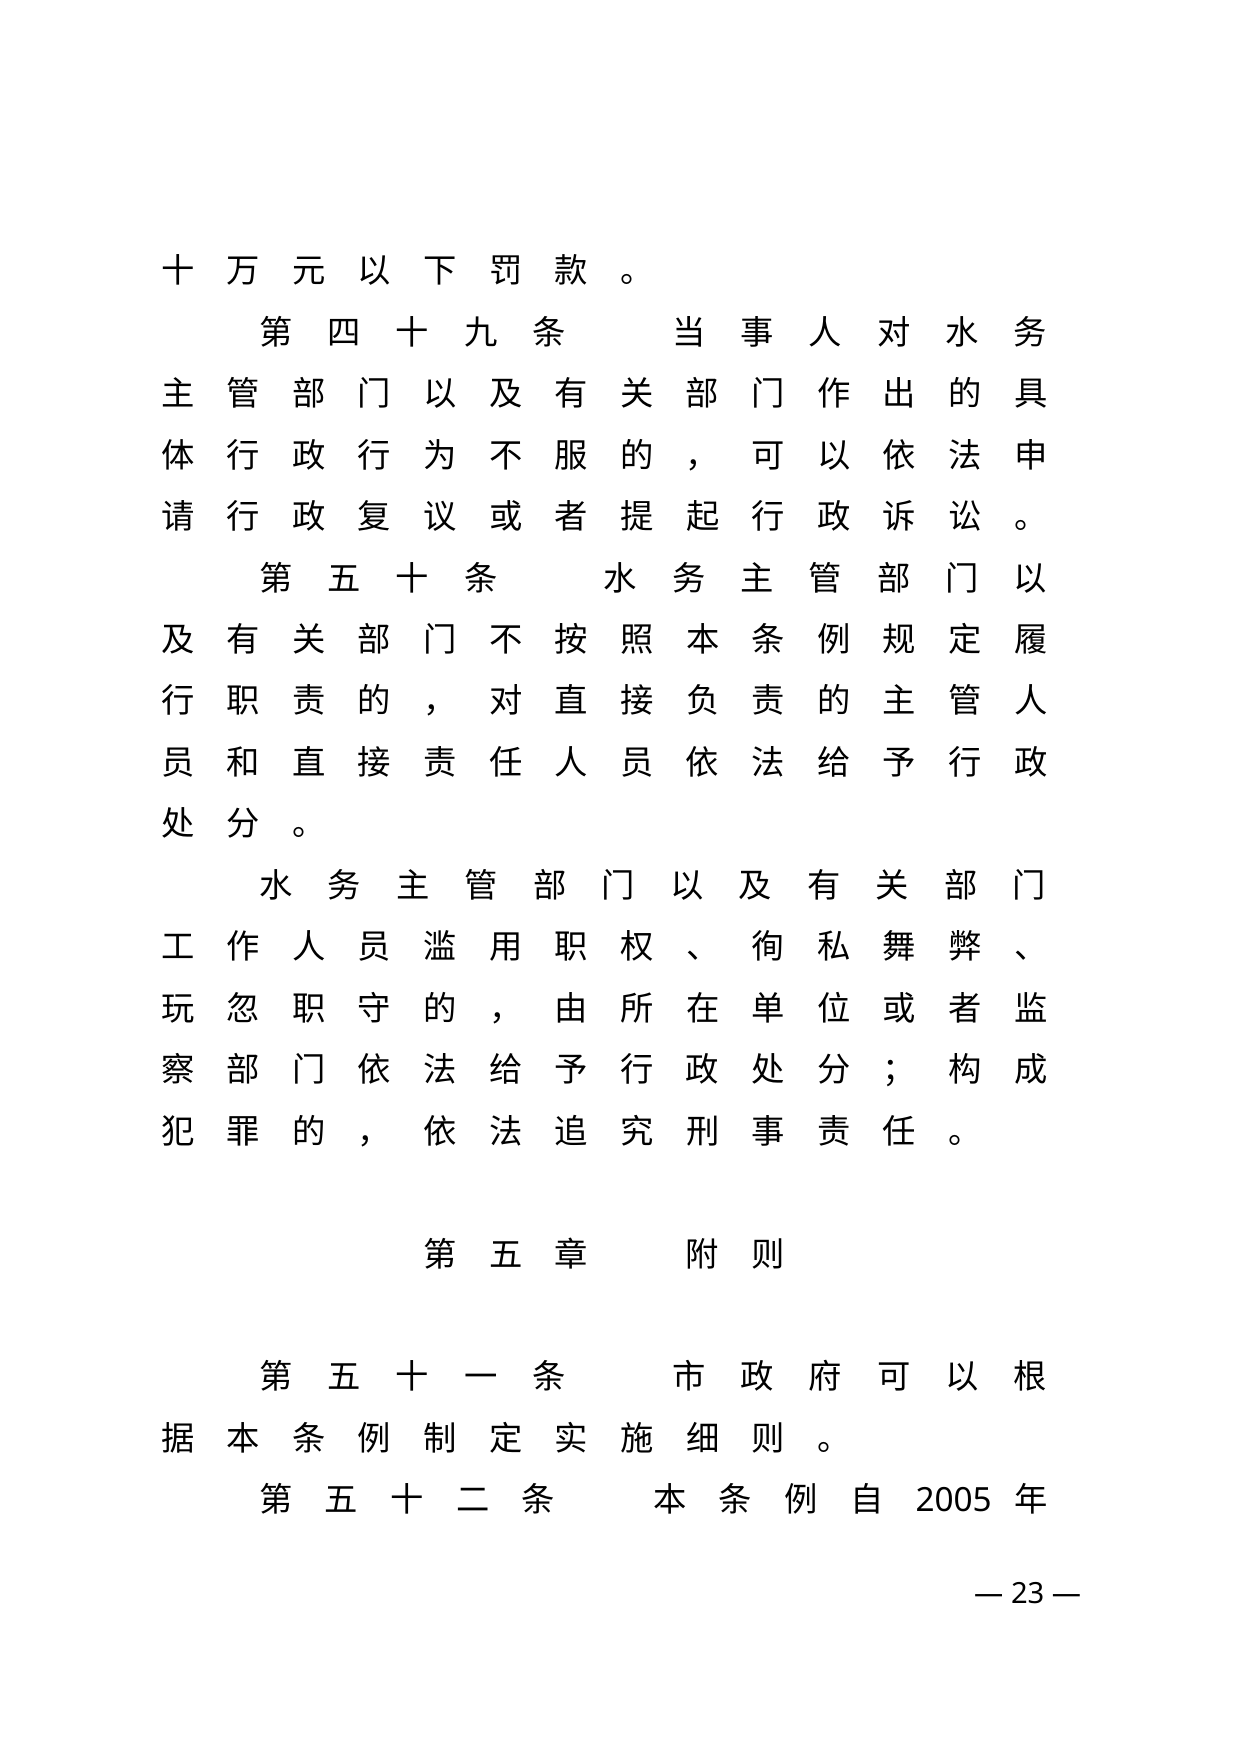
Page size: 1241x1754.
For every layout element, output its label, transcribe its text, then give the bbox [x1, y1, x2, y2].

text 第五十一条 市政府可以根据本条例制定实施细则。 [161, 1344, 1079, 1467]
text 水务主管部门以及有关部门工作人员滥用职权、徇私舞弊、玩忽职守的，由所在单位或者监察部门依法给予行政处分；构成犯罪的，依法追究刑事责任。 [161, 852, 1079, 1159]
text 第四十九条 当事人对水务主管部门以及有关部门作出的具体行政行为不服的，可以依法申请行政复议或者提起行政诉讼。 [161, 299, 1079, 545]
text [161, 237, 1079, 299]
text 第五十条 水务主管部门以及有关部门不按照本条例规定履行职责的，对直接负责的主管人员和直接责任人员依法给予行政处分。 [161, 545, 1079, 852]
text 第五章 附则 [161, 1221, 1079, 1282]
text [161, 1467, 1079, 1528]
